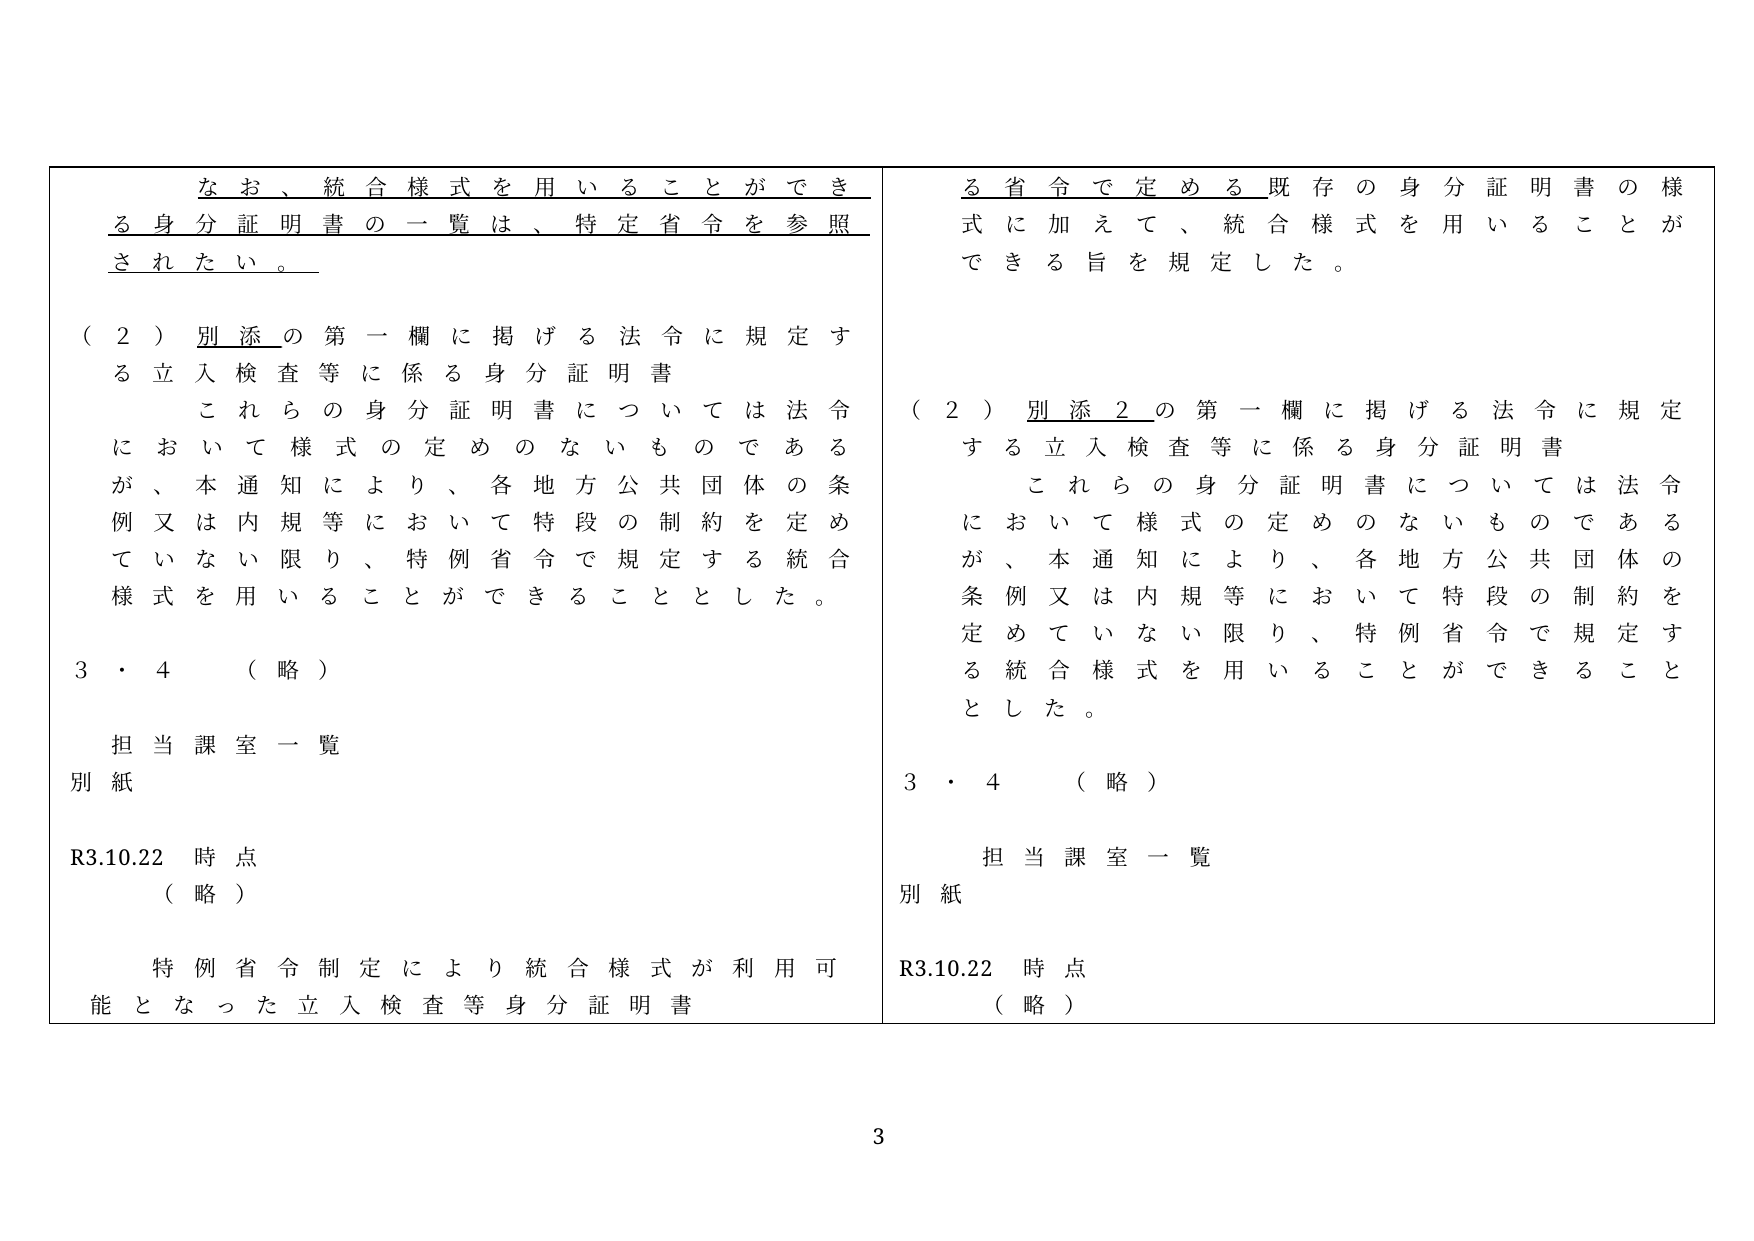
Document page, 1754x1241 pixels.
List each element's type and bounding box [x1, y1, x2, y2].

table_cell [50, 168, 882, 1023]
table_cell [883, 168, 1714, 1023]
